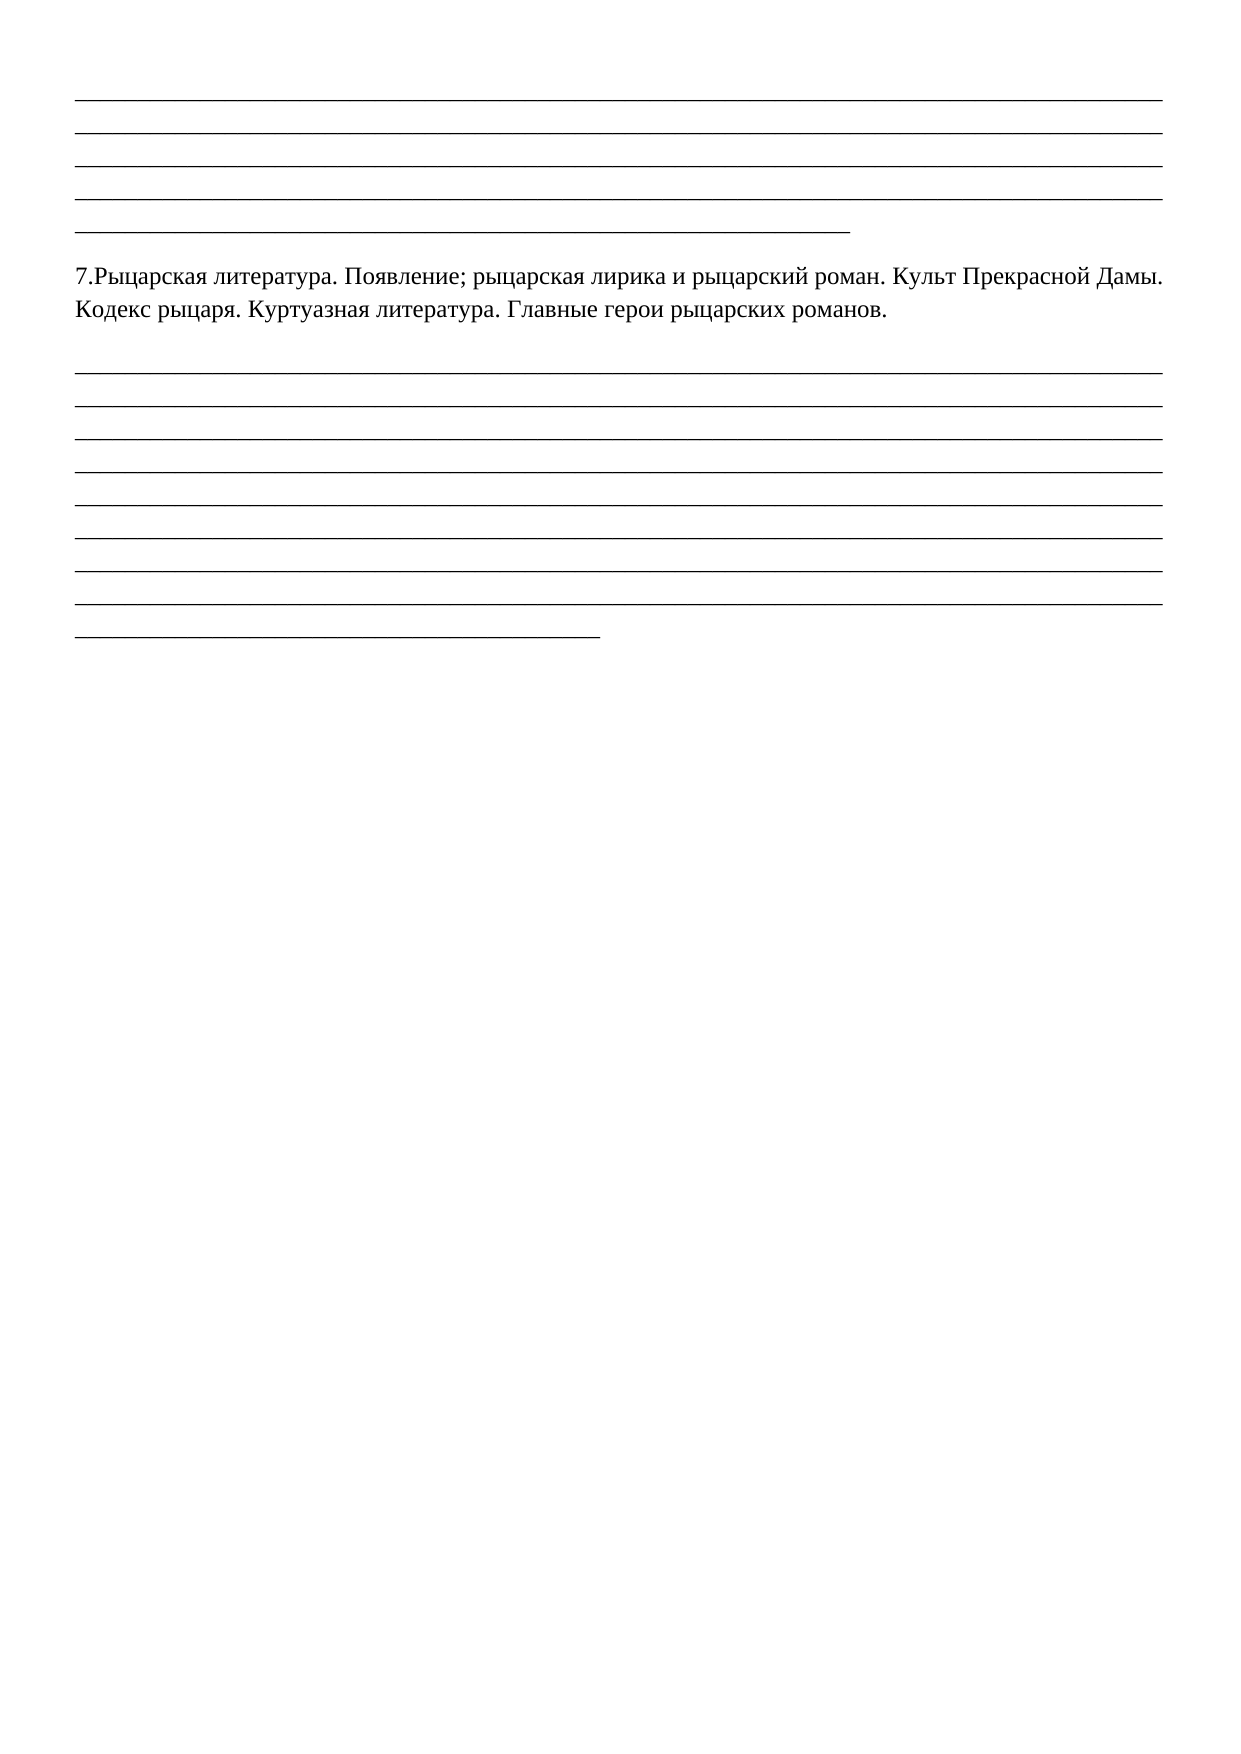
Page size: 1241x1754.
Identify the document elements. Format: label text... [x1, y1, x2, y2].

text __________________________________________________________________________________________________________________________________________________________________________________________________________________________________________________________________________________________________________________________________________________________________________________________________________________________________________________________________________________________________________________________________________________________________________________________________________________________________________________________________________________________________________________________________________________________________ [75, 348, 1165, 641]
text 7.Рыцарская литература. Появление; рыцарская лирика и рыцарский роман. Культ Прекрасной Дамы. Кодекс рыцаря. Куртуазная литература. Главные герои рыцарских романов. [75, 261, 1165, 323]
text __________________________________________________________________________________________________________________________________________________________________________________________________________________________________________________________________________________________________________________________________________________________________________________________________________________________ [75, 75, 1165, 236]
